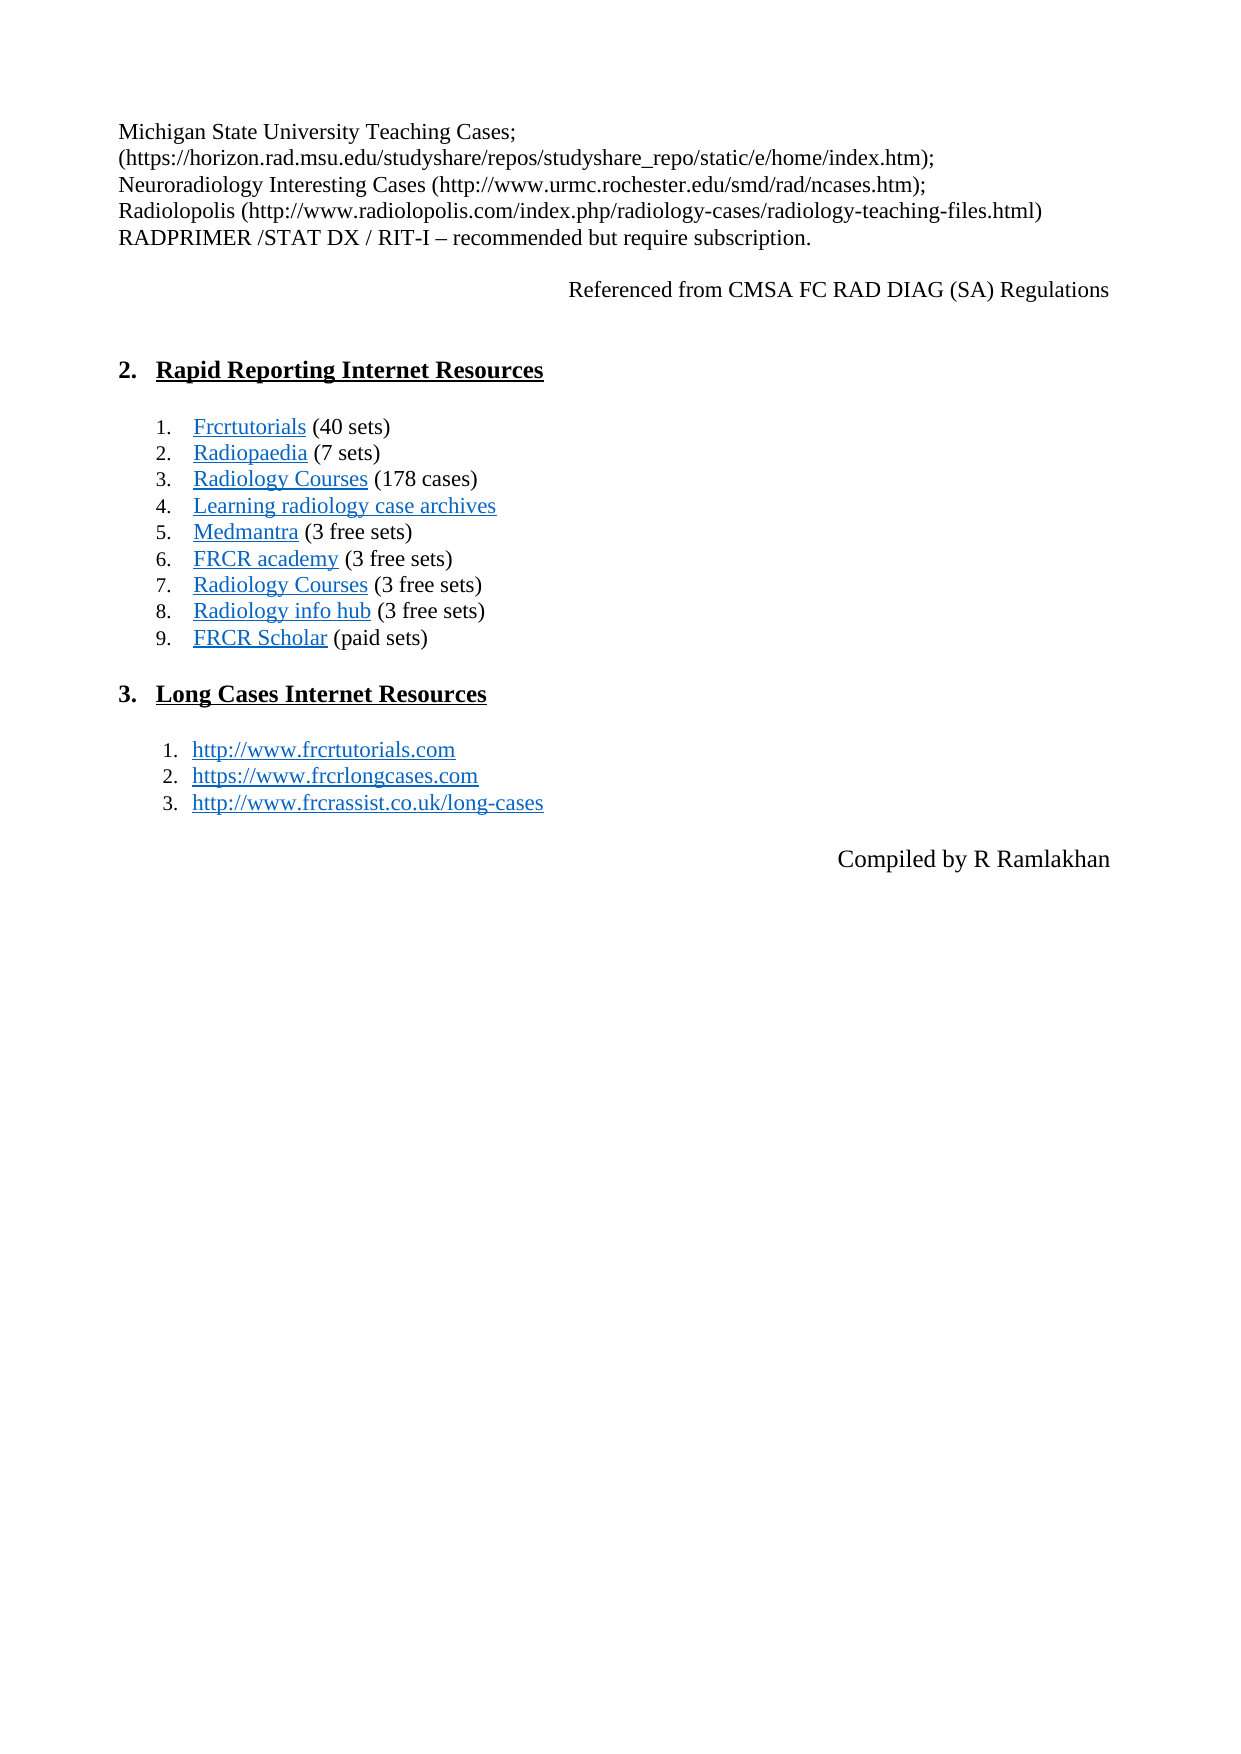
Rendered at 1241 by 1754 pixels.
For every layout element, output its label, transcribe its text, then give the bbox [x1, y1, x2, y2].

list FRCR academy (3 free sets) [156, 544, 1122, 571]
text Referenced from CMSA FC RAD DIAG (SA) Regulations [118, 276, 1122, 303]
list Frcrtutorials (40 sets) [156, 413, 1122, 439]
list http://www.frcrtutorials.com [162, 736, 1122, 763]
list FRCR Scholar (paid sets) [156, 624, 1122, 650]
list Medmantra (3 free sets) [156, 518, 1122, 544]
list Radiopaedia (7 sets) [156, 439, 1122, 466]
text Compiled by R Ramlakhan [837, 844, 1122, 873]
list Radiology Courses (178 cases) [156, 466, 1122, 492]
text (https://horizon.rad.msu.edu/studyshare/repos/studyshare_repo/static/e/home/index.htm); [118, 144, 1122, 171]
text Radiolopolis (http://www.radiolopolis.com/index.php/radiology-cases/radiology-teaching-files.html) [118, 197, 1122, 223]
list https://www.frcrlongcases.com [162, 763, 1122, 789]
list Learning radiology case archives [156, 492, 1122, 518]
list Rapid Reporting Internet Resources [118, 355, 1122, 384]
list Radiology Courses (3 free sets) [156, 571, 1122, 597]
text RADPRIMER /STAT DX / RIT-I – recommended but require subscription. [118, 223, 1122, 250]
list Radiology info hub (3 free sets) [156, 597, 1122, 624]
list http://www.frcrassist.co.uk/long-cases [162, 789, 1122, 815]
list Long Cases Internet Resources [118, 679, 1122, 707]
text Michigan State University Teaching Cases; [118, 118, 1122, 144]
text Neuroradiology Interesting Cases (http://www.urmc.rochester.edu/smd/rad/ncases.htm); [118, 171, 1122, 197]
